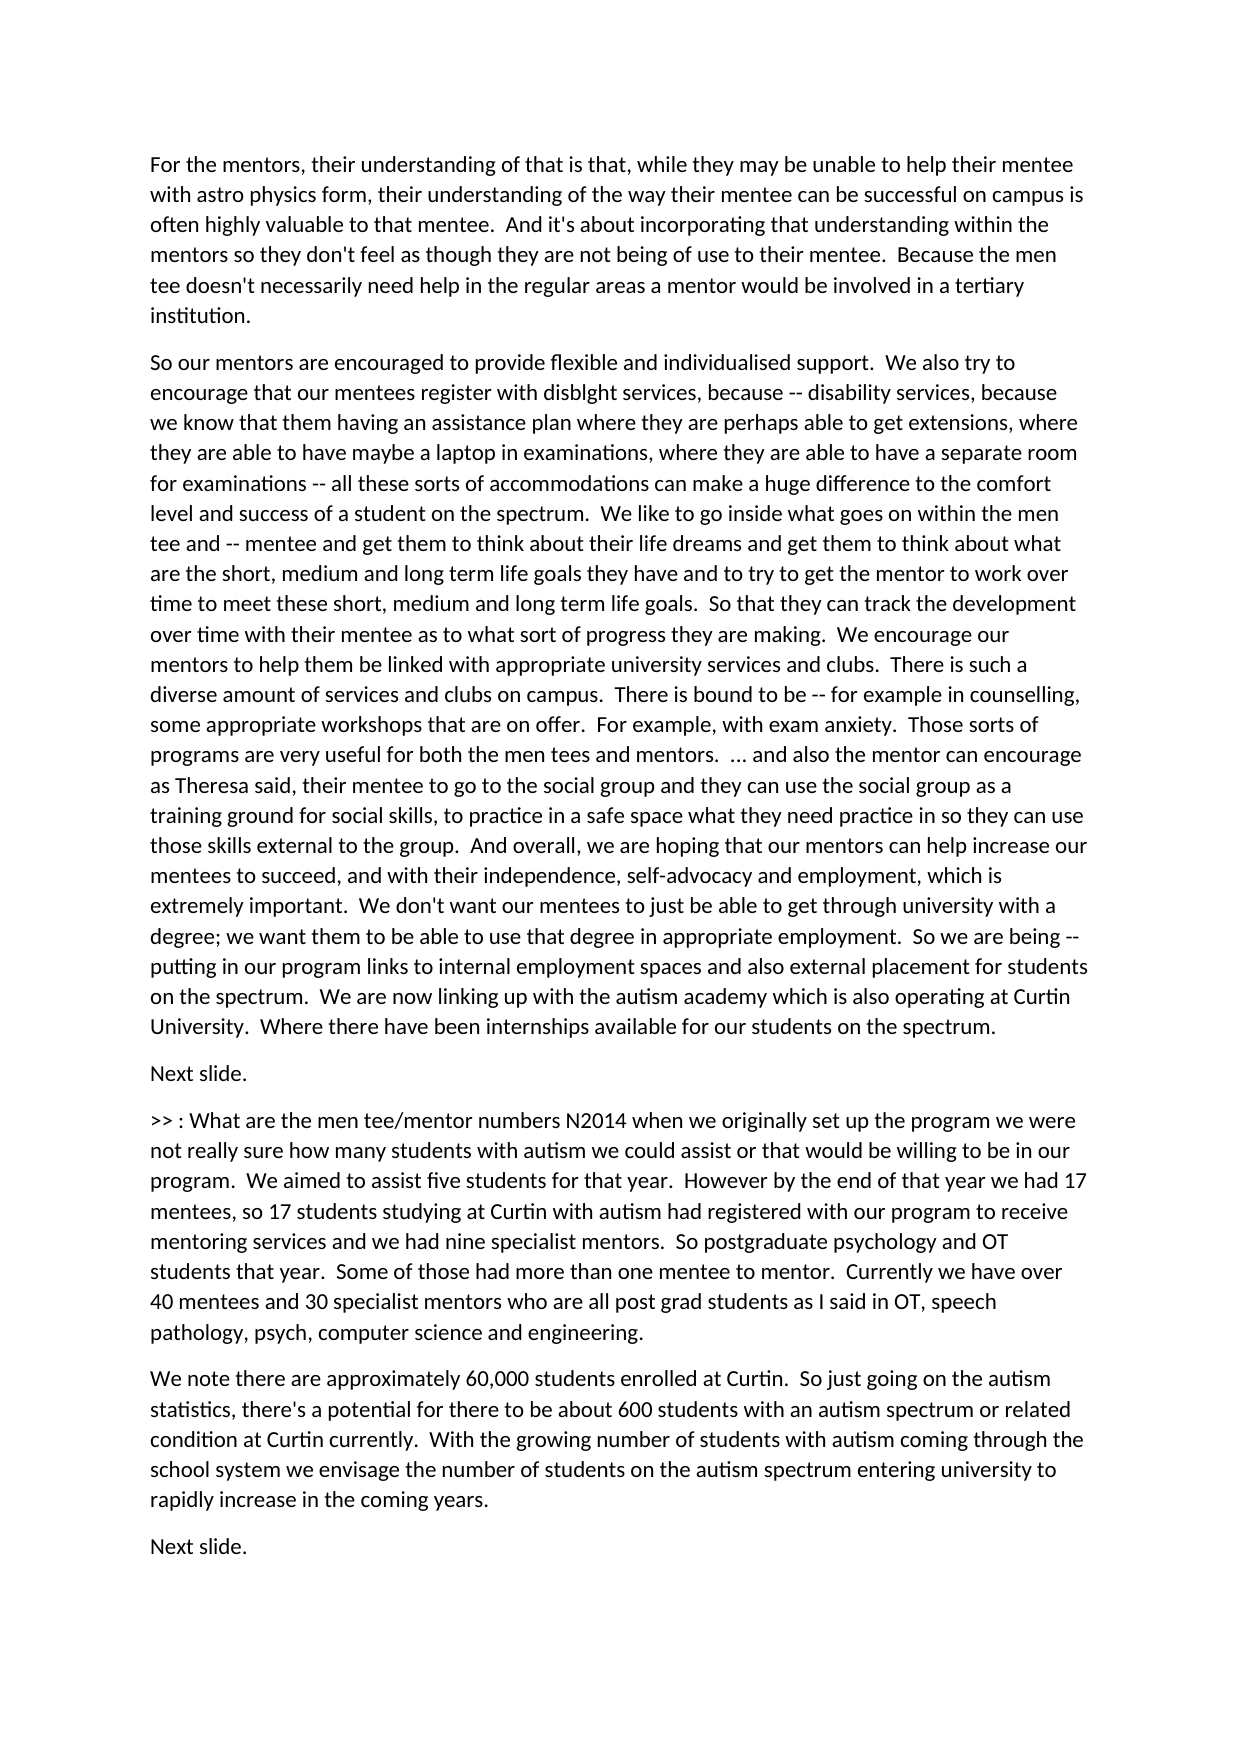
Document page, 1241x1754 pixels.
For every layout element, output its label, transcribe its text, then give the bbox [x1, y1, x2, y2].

text Next slide. [150, 1532, 1090, 1560]
text >> : What are the men tee/mentor numbers N2014 when we originally set up the program we were not really sure how many students with autism we could assist or that would be willing to be in our program. We aimed to assist five students for that year. However by the end of that year we had 17 mentees, so 17 students studying at Curtin with autism had registered with our program to receive mentoring services and we had nine specialist mentors. So postgraduate psychology and OT students that year. Some of those had more than one mentee to mentor. Currently we have over 40 mentees and 30 specialist mentors who are all post grad students as I said in OT, speech pathology, psych, computer science and engineering. [150, 1106, 1090, 1346]
text For the mentors, their understanding of that is that, while they may be unable to help their mentee with astro physics form, their understanding of the way their mentee can be successful on campus is often highly valuable to that mentee. And it's about incorporating that understanding within the mentors so they don't feel as though they are not being of use to their mentee. Because the men tee doesn't necessarily need help in the regular areas a mentor would be involved in a tertiary institution. [150, 150, 1090, 329]
text Next slide. [150, 1059, 1090, 1087]
text We note there are approximately 60,000 students enrolled at Curtin. So just going on the autism statistics, there's a potential for there to be about 600 students with an autism spectrum or related condition at Curtin currently. With the growing number of students with autism coming through the school system we envisage the number of students on the autism spectrum entering university to rapidly increase in the coming years. [150, 1364, 1090, 1513]
text So our mentors are encouraged to provide flexible and individualised support. We also try to encourage that our mentees register with disblght services, because -- disability services, because we know that them having an assistance plan where they are perhaps able to get extensions, where they are able to have maybe a laptop in examinations, where they are able to have a separate room for examinations -- all these sorts of accommodations can make a huge difference to the comfort level and success of a student on the spectrum. We like to go inside what goes on within the men tee and -- mentee and get them to think about their life dreams and get them to think about what are the short, medium and long term life goals they have and to try to get the mentor to work over time to meet these short, medium and long term life goals. So that they can track the development over time with their mentee as to what sort of progress they are making. We encourage our mentors to help them be linked with appropriate university services and clubs. There is such a diverse amount of services and clubs on campus. There is bound to be -- for example in counselling, some appropriate workshops that are on offer. For example, with exam anxiety. Those sorts of programs are very useful for both the men tees and mentors. ... and also the mentor can encourage as Theresa said, their mentee to go to the social group and they can use the social group as a training ground for social skills, to practice in a safe space what they need practice in so they can use those skills external to the group. And overall, we are hoping that our mentors can help increase our mentees to succeed, and with their independence, self-advocacy and employment, which is extremely important. We don't want our mentees to just be able to get through university with a degree; we want them to be able to use that degree in appropriate employment. So we are being -- putting in our program links to internal employment spaces and also external placement for students on the spectrum. We are now linking up with the autism academy which is also operating at Curtin University. Where there have been internships available for our students on the spectrum. [150, 348, 1090, 1041]
